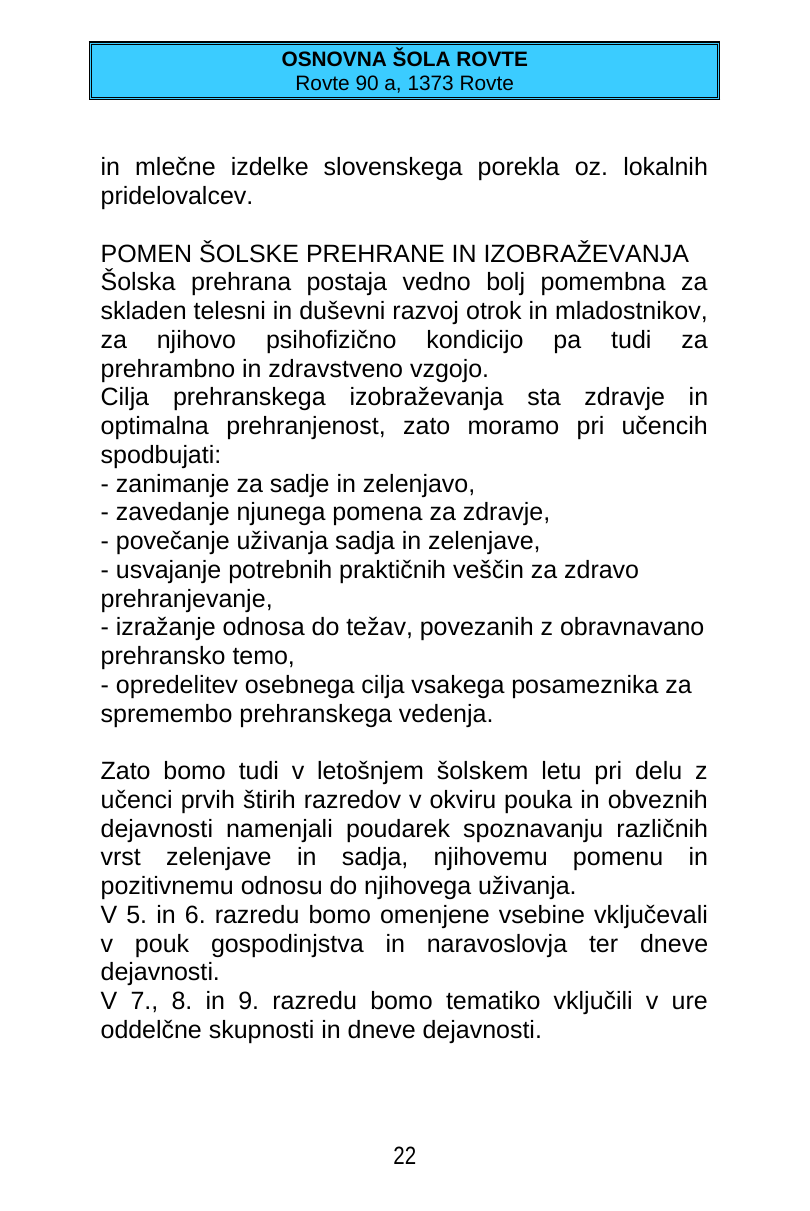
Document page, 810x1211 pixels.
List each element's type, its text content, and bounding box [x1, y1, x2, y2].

text V 5. in 6. razredu bomo omenjene vsebine vključevali v pouk gospodinjstva in naravoslovja ter dneve dejavnosti. [100, 900, 709, 986]
text Cilja prehranskega izobraževanja sta zdravje in optimalna prehranjenost, zato moramo pri učencih spodbujati: [100, 382, 709, 468]
text V 7., 8. in 9. razredu bomo tematiko vključili v ure oddelčne skupnosti in dneve dejavnosti. [100, 986, 709, 1043]
text - usvajanje potrebnih praktičnih veščin za zdravo prehranjevanje, [100, 555, 709, 612]
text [100, 152, 709, 210]
text Šolska prehrana postaja vedno bolj pomembna za skladen telesni in duševni razvoj otrok in mladostnikov, za njihovo psihofizično kondicijo pa tudi za prehrambno in zdravstveno vzgojo. [100, 267, 709, 382]
text POMEN ŠOLSKE PREHRANE IN IZOBRAŽEVANJA [100, 238, 709, 267]
text - zavedanje njunega pomena za zdravje, [100, 497, 709, 526]
text - opredelitev osebnega cilja vsakega posameznika za spremembo prehranskega vedenja. [100, 670, 709, 727]
text - povečanje uživanja sadja in zelenjave, [100, 526, 709, 555]
text - zanimanje za sadje in zelenjavo, [100, 468, 709, 497]
text Zato bomo tudi v letošnjem šolskem letu pri delu z učenci prvih štirih razredov v okviru pouka in obveznih dejavnosti namenjali poudarek spoznavanju različnih vrst zelenjave in sadja, njihovemu pomenu in pozitivnemu odnosu do njihovega uživanja. [100, 756, 709, 900]
text - izražanje odnosa do težav, povezanih z obravnavano prehransko temo, [100, 612, 709, 670]
